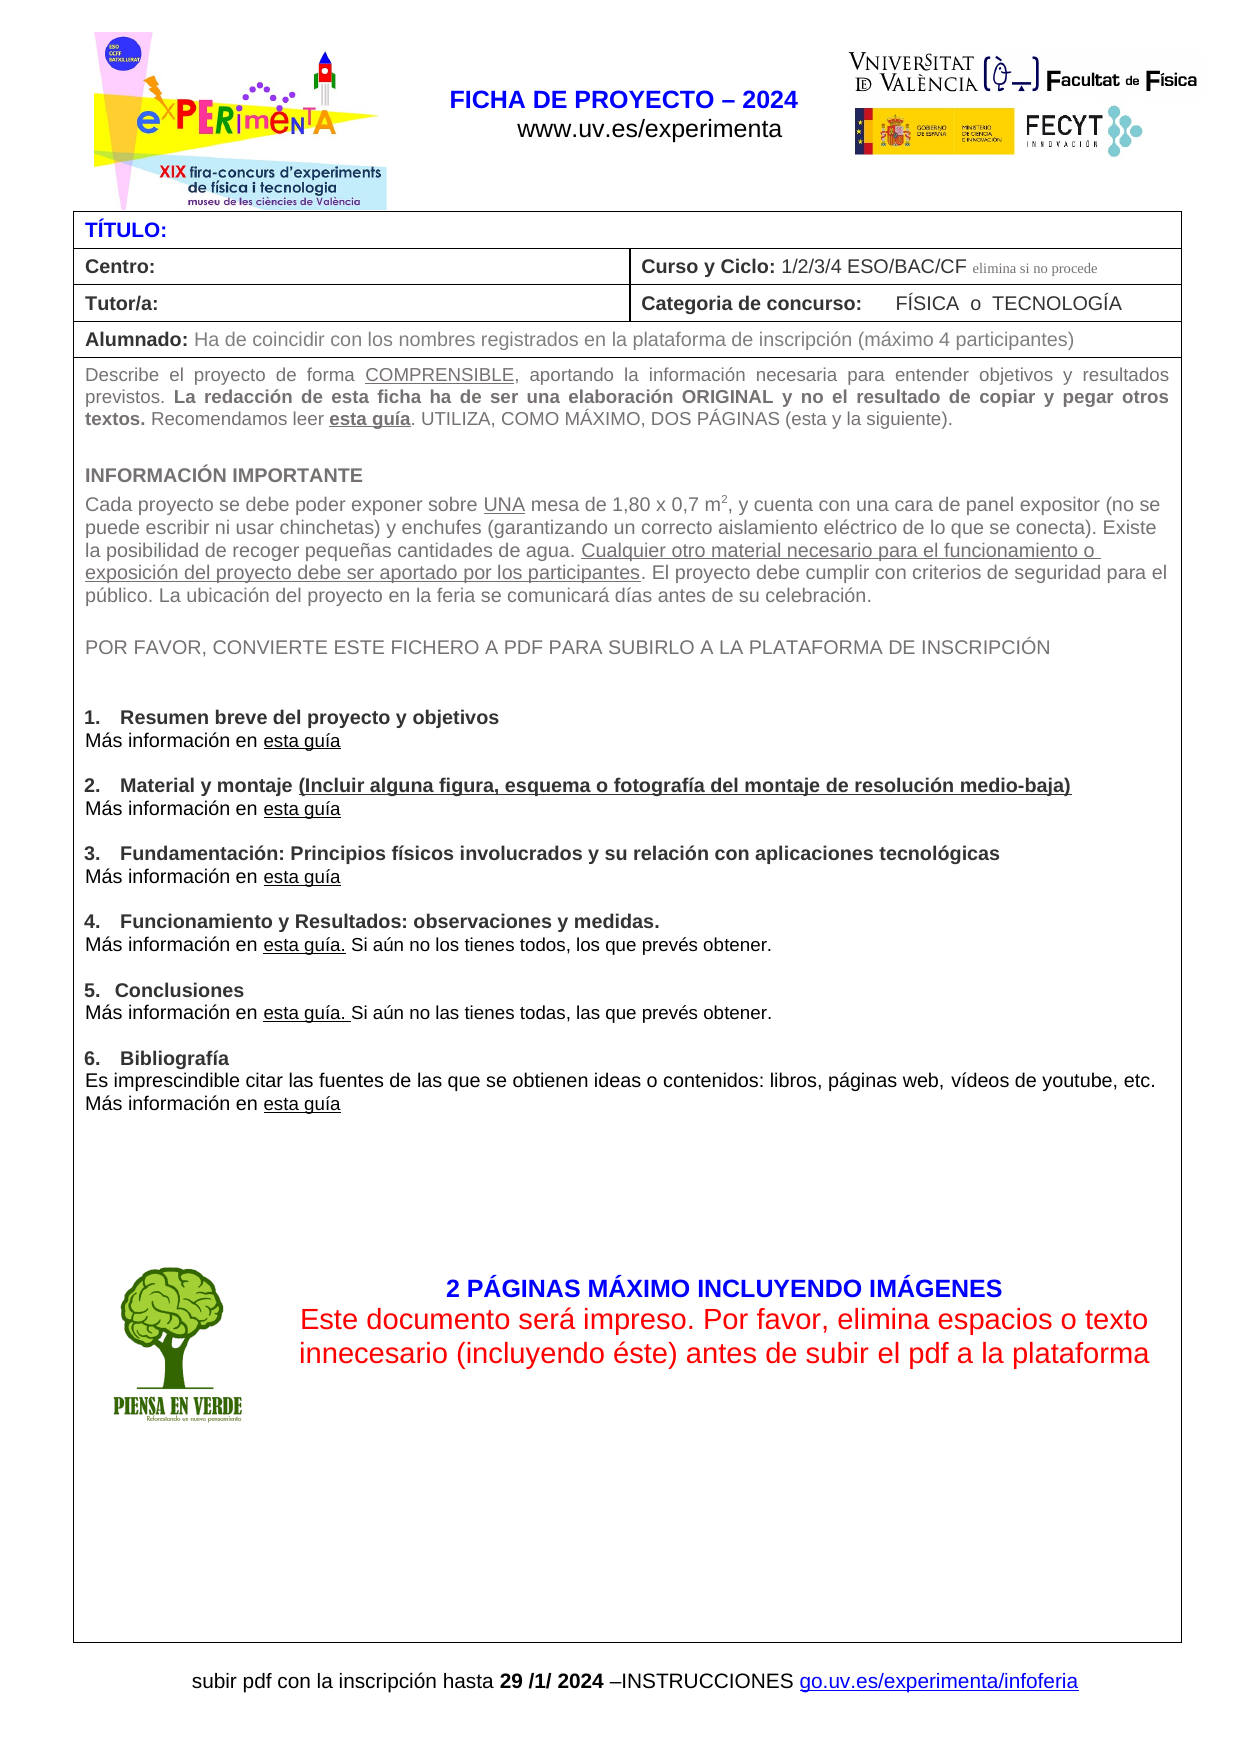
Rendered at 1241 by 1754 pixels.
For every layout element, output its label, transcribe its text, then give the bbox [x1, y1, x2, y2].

table_header TÍTULO: [74, 212, 1181, 248]
table_cell Tutor/a: [74, 285, 629, 321]
picture [94, 32, 387, 210]
table_cell Centro: [74, 249, 629, 284]
table_cell Describe el proyecto de forma COMPRENSIBLE, aportando la información necesaria para entender objetivos y resultados previstos. La redacción de esta ficha ha de ser una elaboración ORIGINAL y no el resultado de copiar y pegar otros textos. Recomendamos leer esta guía. UTILIZA, COMO MÁXIMO, DOS PÁGINAS (esta y la siguiente). INFORMACIÓN IMPORTANTE Cada proyecto se debe poder exponer sobre UNA mesa de 1,80 x 0,7 m2, y cuenta con una cara de panel expositor (no se puede escribir ni usar chinchetas) y enchufes (garantizando un correcto aislamiento eléctrico de lo que se conecta). Existe la posibilidad de recoger pequeñas cantidades de agua. Cualquier otro material necesario para el funcionamiento o exposición del proyecto debe ser aportado por los participantes. El proyecto debe cumplir con criterios de seguridad para el público. La ubicación del proyecto en la feria se comunicará días antes de su celebración. POR FAVOR, CONVIERTE ESTE FICHERO A PDF PARA SUBIRLO A LA PLATAFORMA DE INSCRIPCIÓN Resumen breve del proyecto y objetivos Más información en Material y montaje (Incluir alguna figura, esquema o fotografía del montaje de resolución medio-baja) Más información en Fundamentación: Principios físicos involucrados y su relación con aplicaciones tecnológicas Más información en Funcionamiento y Resultados: observaciones y medidas. Más información en . Si aún no los tienes todos, los que prevés obtener. Conclusiones Más información en . Si aún no las tienes todas, las que prevés obtener. Bibliografía Es imprescindible citar las fuentes de las que se obtienen ideas o contenidos: libros, páginas web, vídeos de youtube, etc. Más información en 2 PÁGINAS MÁXIMO INCLUYENDO IMÁGENES Este documento será impreso. Por favor, elimina espacios o texto innecesario (incluyendo éste) antes de subir el pdf a la plataforma [74, 358, 1181, 1642]
table_cell Alumnado: Ha de coincidir con los nombres registrados en la plataforma de inscripción (máximo 4 participantes) [74, 322, 1181, 357]
picture [88, 1259, 260, 1427]
table_cell Categoria de concurso: FÍSICA o TECNOLOGÍA [631, 285, 1181, 321]
picture [848, 52, 1206, 162]
table_cell Curso y Ciclo: 1/2/3/4 ESO/BAC/CF elimina si no procede [631, 249, 1181, 284]
